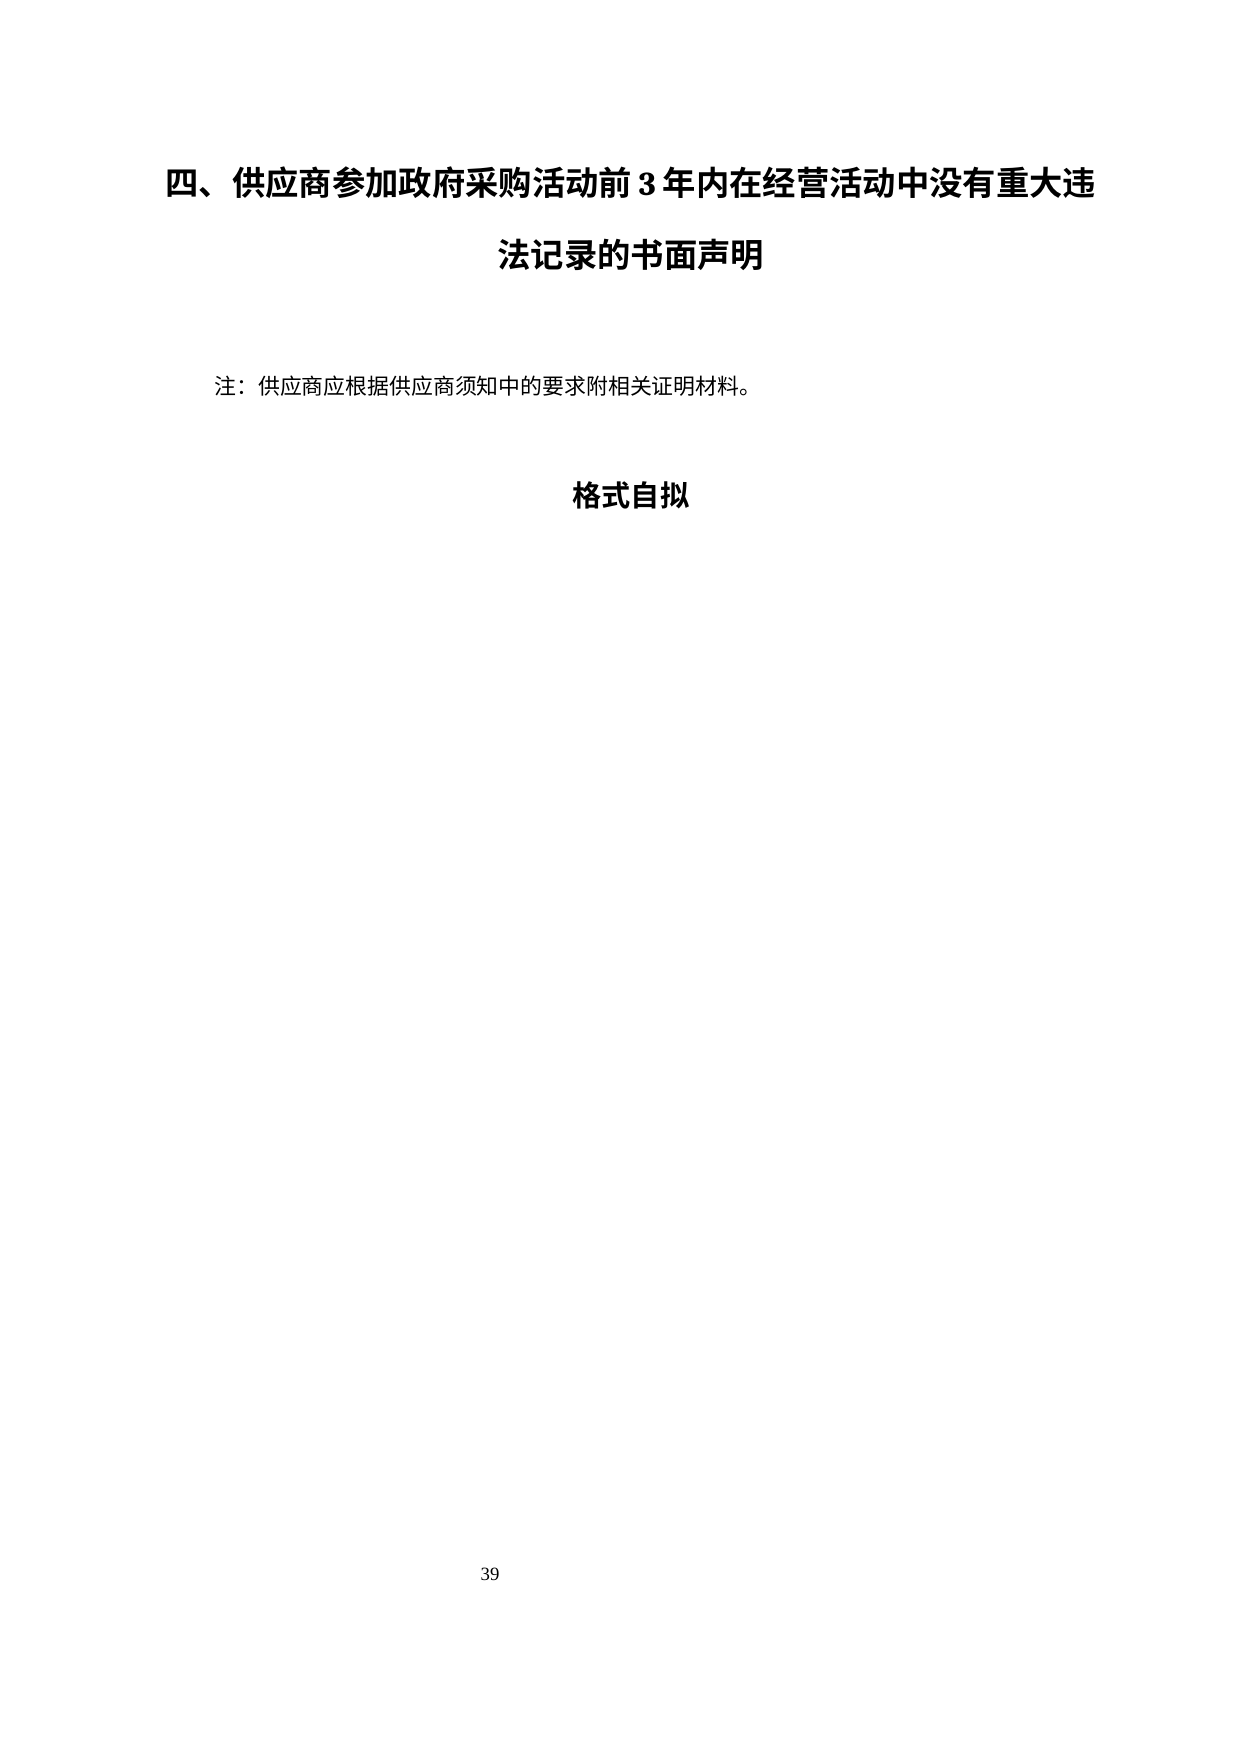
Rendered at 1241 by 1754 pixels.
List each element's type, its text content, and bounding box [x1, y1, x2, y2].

text 注：供应商应根据供应商须知中的要求附相关证明材料。 [208, 369, 1096, 401]
text 格式自拟 [164, 472, 1096, 514]
text 四、供应商参加政府采购活动前3年内在经营活动中没有重大违法记录的书面声明 [164, 156, 1096, 277]
